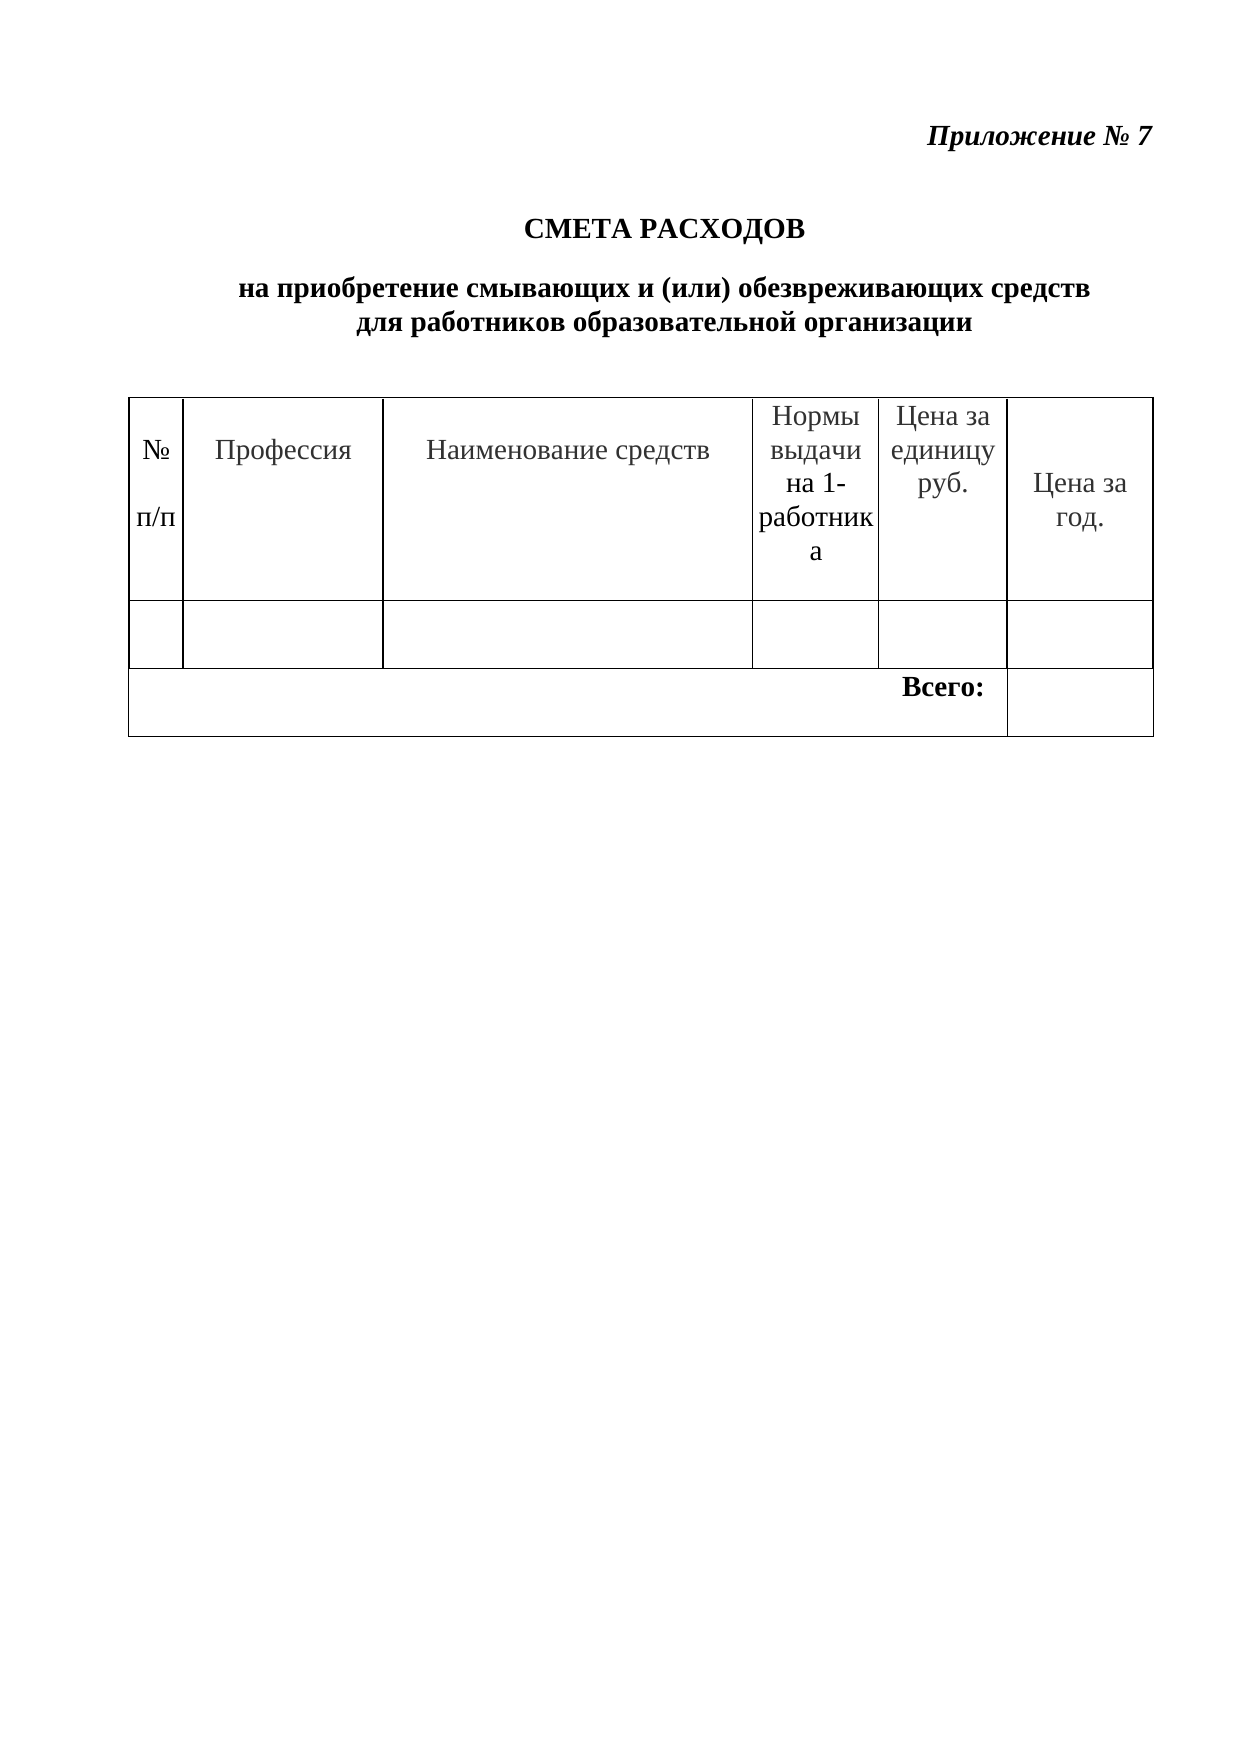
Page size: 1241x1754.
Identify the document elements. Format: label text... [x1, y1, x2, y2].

text на приобретение смывающих и (или) обезвреживающих средств [177, 270, 1152, 304]
text для работников образовательной организации [177, 304, 1152, 337]
table_cell [1008, 601, 1152, 668]
table_header Цена за год. [1008, 398, 1152, 600]
table_header Нормы выдачи на 1-работника [753, 398, 878, 600]
table_cell Всего: [129, 669, 1007, 736]
text СМЕТА РАСХОДОВ [177, 211, 1152, 244]
table_cell [748, 601, 752, 668]
table_cell [753, 601, 878, 668]
text Приложение № 7 [177, 118, 1152, 152]
table_header Профессия [184, 398, 383, 600]
table_header Наименование средств [384, 398, 752, 600]
table_cell [130, 601, 182, 668]
table_cell [879, 601, 1006, 668]
table_cell [184, 601, 382, 668]
table_cell [1008, 669, 1153, 736]
table_header № п/п [130, 398, 183, 600]
